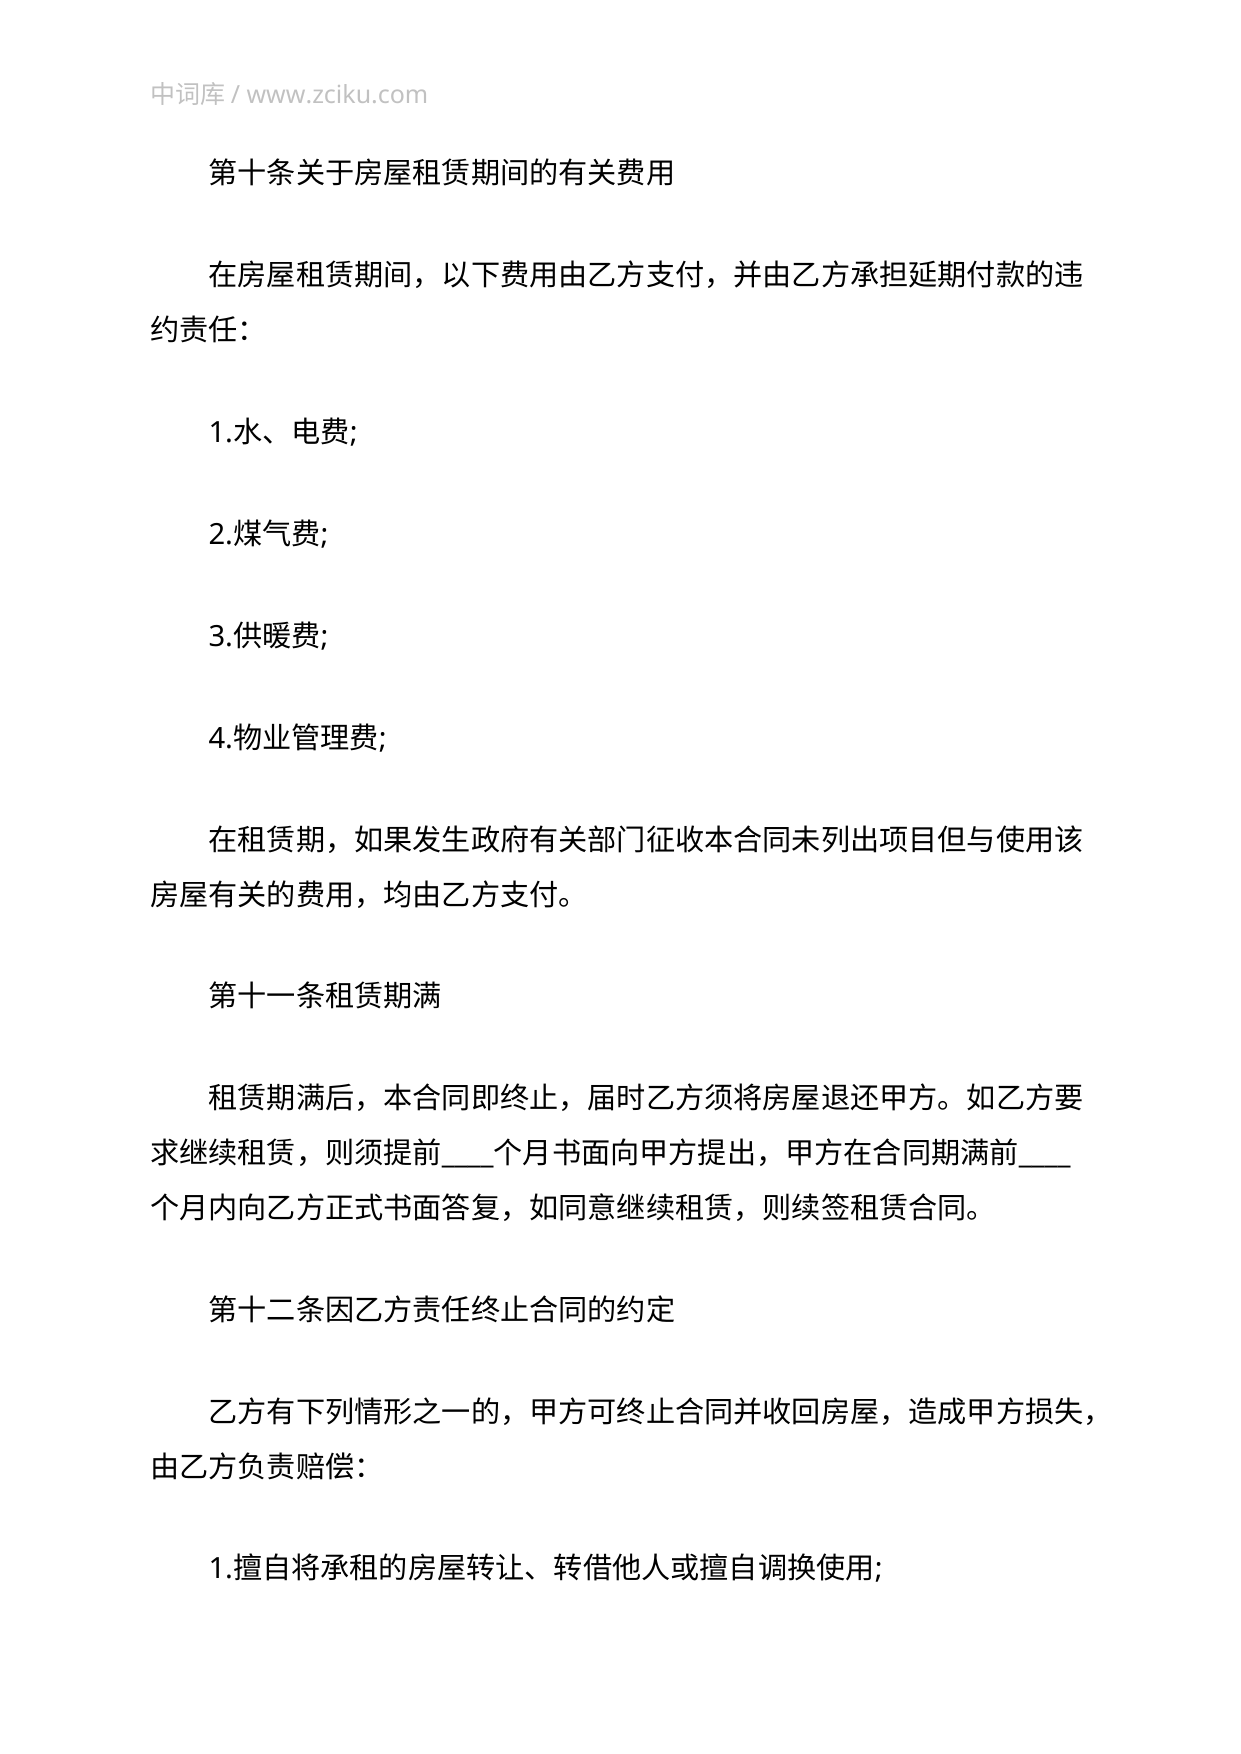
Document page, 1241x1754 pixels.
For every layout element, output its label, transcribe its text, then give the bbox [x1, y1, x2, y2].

text 3.供暖费; [150, 612, 1090, 655]
text 在租赁期，如果发生政府有关部门征收本合同未列出项目但与使用该房屋有关的费用，均由乙方支付。 [150, 816, 1090, 913]
text 第十条关于房屋租赁期间的有关费用 [150, 150, 1090, 192]
text 2.煤气费; [150, 510, 1090, 553]
text 1.水、电费; [150, 408, 1090, 451]
text 4.物业管理费; [150, 714, 1090, 757]
text 在房屋租赁期间，以下费用由乙方支付，并由乙方承担延期付款的违约责任： [150, 252, 1090, 349]
text 租赁期满后，本合同即终止，届时乙方须将房屋退还甲方。如乙方要求继续租赁，则须提前____个月书面向甲方提出，甲方在合同期满前____个月内向乙方正式书面答复，如同意继续租赁，则续签租赁合同。 [150, 1075, 1090, 1227]
text 第十二条因乙方责任终止合同的约定 [150, 1286, 1090, 1329]
text 乙方有下列情形之一的，甲方可终止合同并收回房屋，造成甲方损失，由乙方负责赔偿： [150, 1388, 1090, 1485]
text 第十一条租赁期满 [150, 973, 1090, 1015]
text 1.擅自将承租的房屋转让、转借他人或擅自调换使用; [150, 1545, 1090, 1587]
